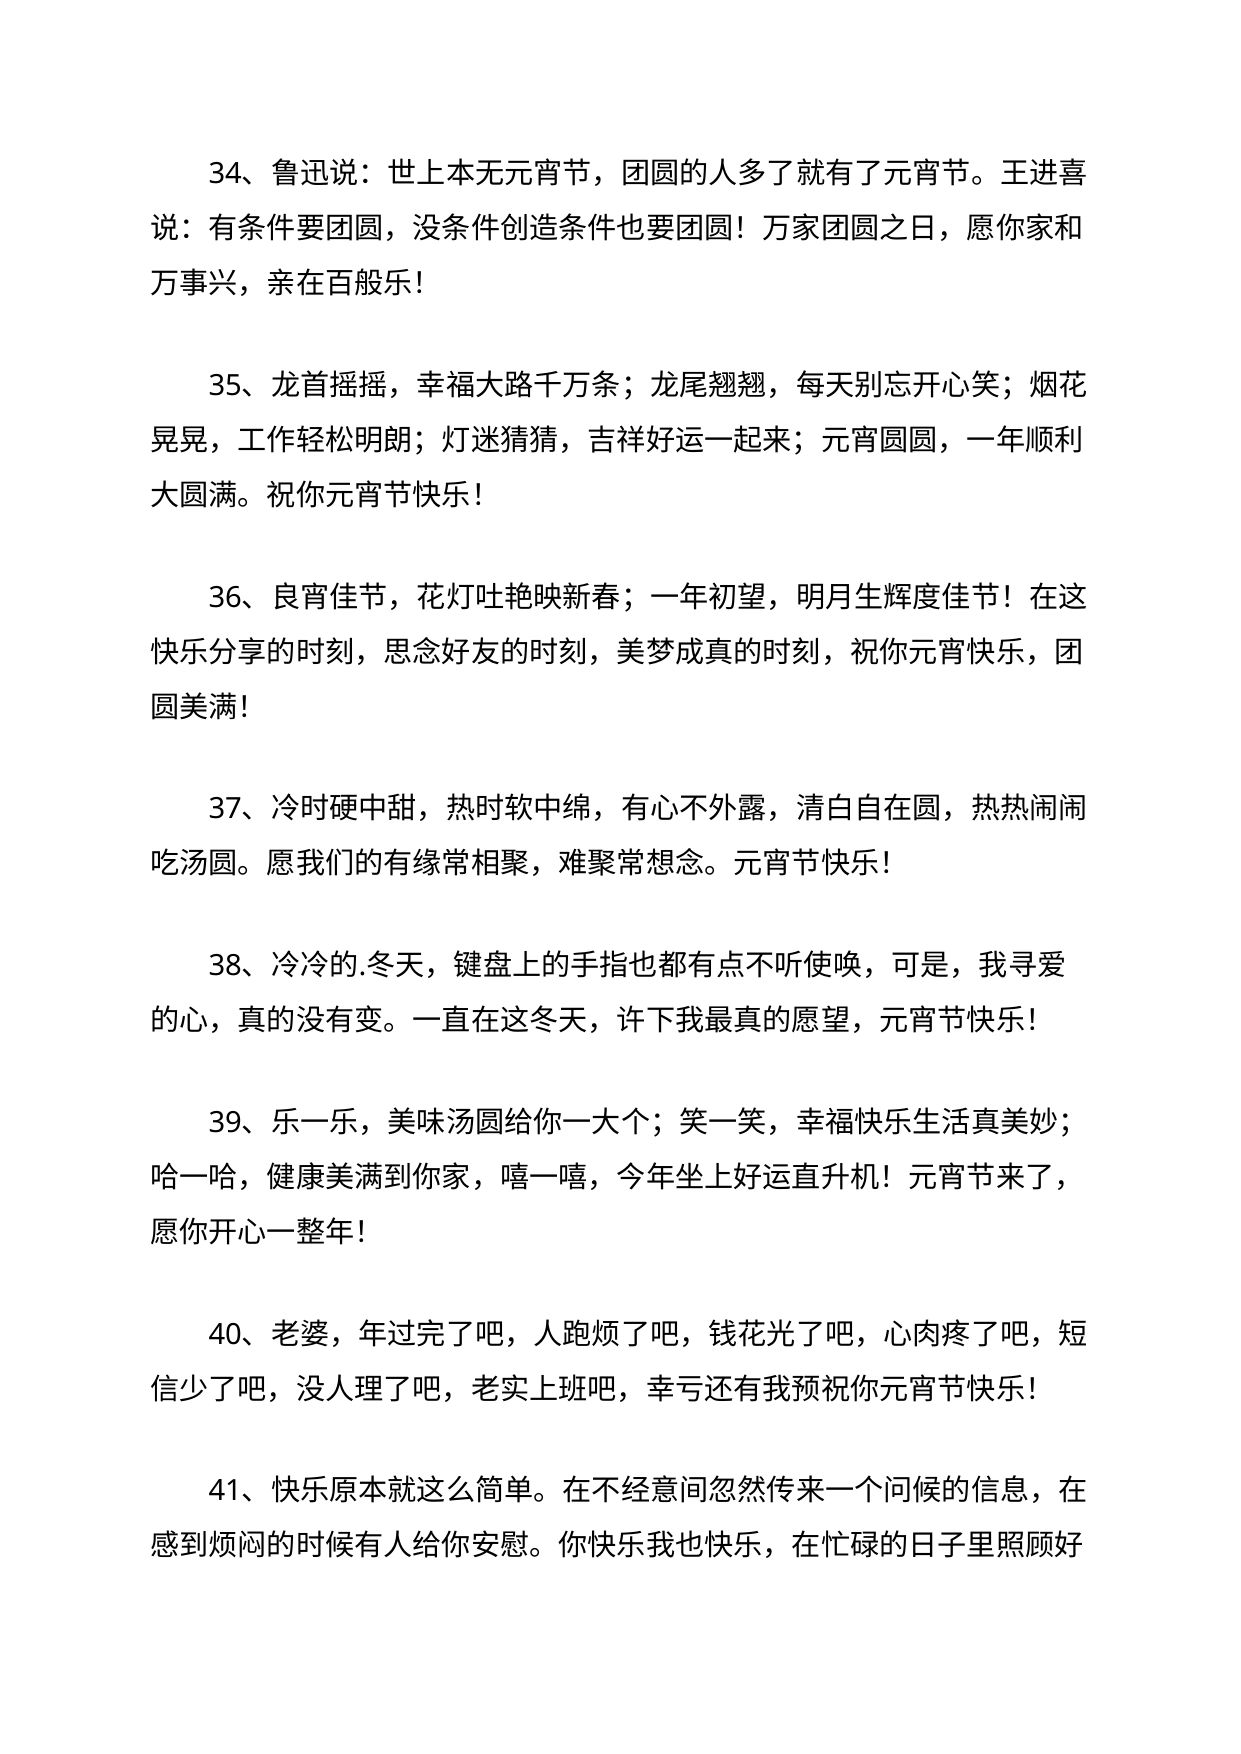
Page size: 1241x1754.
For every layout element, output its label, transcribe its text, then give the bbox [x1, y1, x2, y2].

text 38、冷冷的.冬天，键盘上的手指也都有点不听使唤，可是，我寻爱的心，真的没有变。一直在这冬天，许下我最真的愿望，元宵节快乐！ [150, 942, 1090, 1039]
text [150, 1467, 1090, 1564]
text 39、乐一乐，美味汤圆给你一大个；笑一笑，幸福快乐生活真美妙；哈一哈，健康美满到你家，嘻一嘻，今年坐上好运直升机！元宵节来了，愿你开心一整年！ [150, 1098, 1090, 1251]
text 36、良宵佳节，花灯吐艳映新春；一年初望，明月生辉度佳节！在这快乐分享的时刻，思念好友的时刻，美梦成真的时刻，祝你元宵快乐，团圆美满！ [150, 573, 1090, 726]
text 34、鲁迅说：世上本无元宵节，团圆的人多了就有了元宵节。王进喜说：有条件要团圆，没条件创造条件也要团圆！万家团圆之日，愿你家和万事兴，亲在百般乐！ [150, 150, 1090, 302]
text 37、冷时硬中甜，热时软中绵，有心不外露，清白自在圆，热热闹闹吃汤圆。愿我们的有缘常相聚，难聚常想念。元宵节快乐！ [150, 785, 1090, 882]
text 35、龙首摇摇，幸福大路千万条；龙尾翘翘，每天别忘开心笑；烟花晃晃，工作轻松明朗；灯迷猜猜，吉祥好运一起来；元宵圆圆，一年顺利大圆满。祝你元宵节快乐！ [150, 362, 1090, 514]
text 40、老婆，年过完了吧，人跑烦了吧，钱花光了吧，心肉疼了吧，短信少了吧，没人理了吧，老实上班吧，幸亏还有我预祝你元宵节快乐！ [150, 1310, 1090, 1407]
